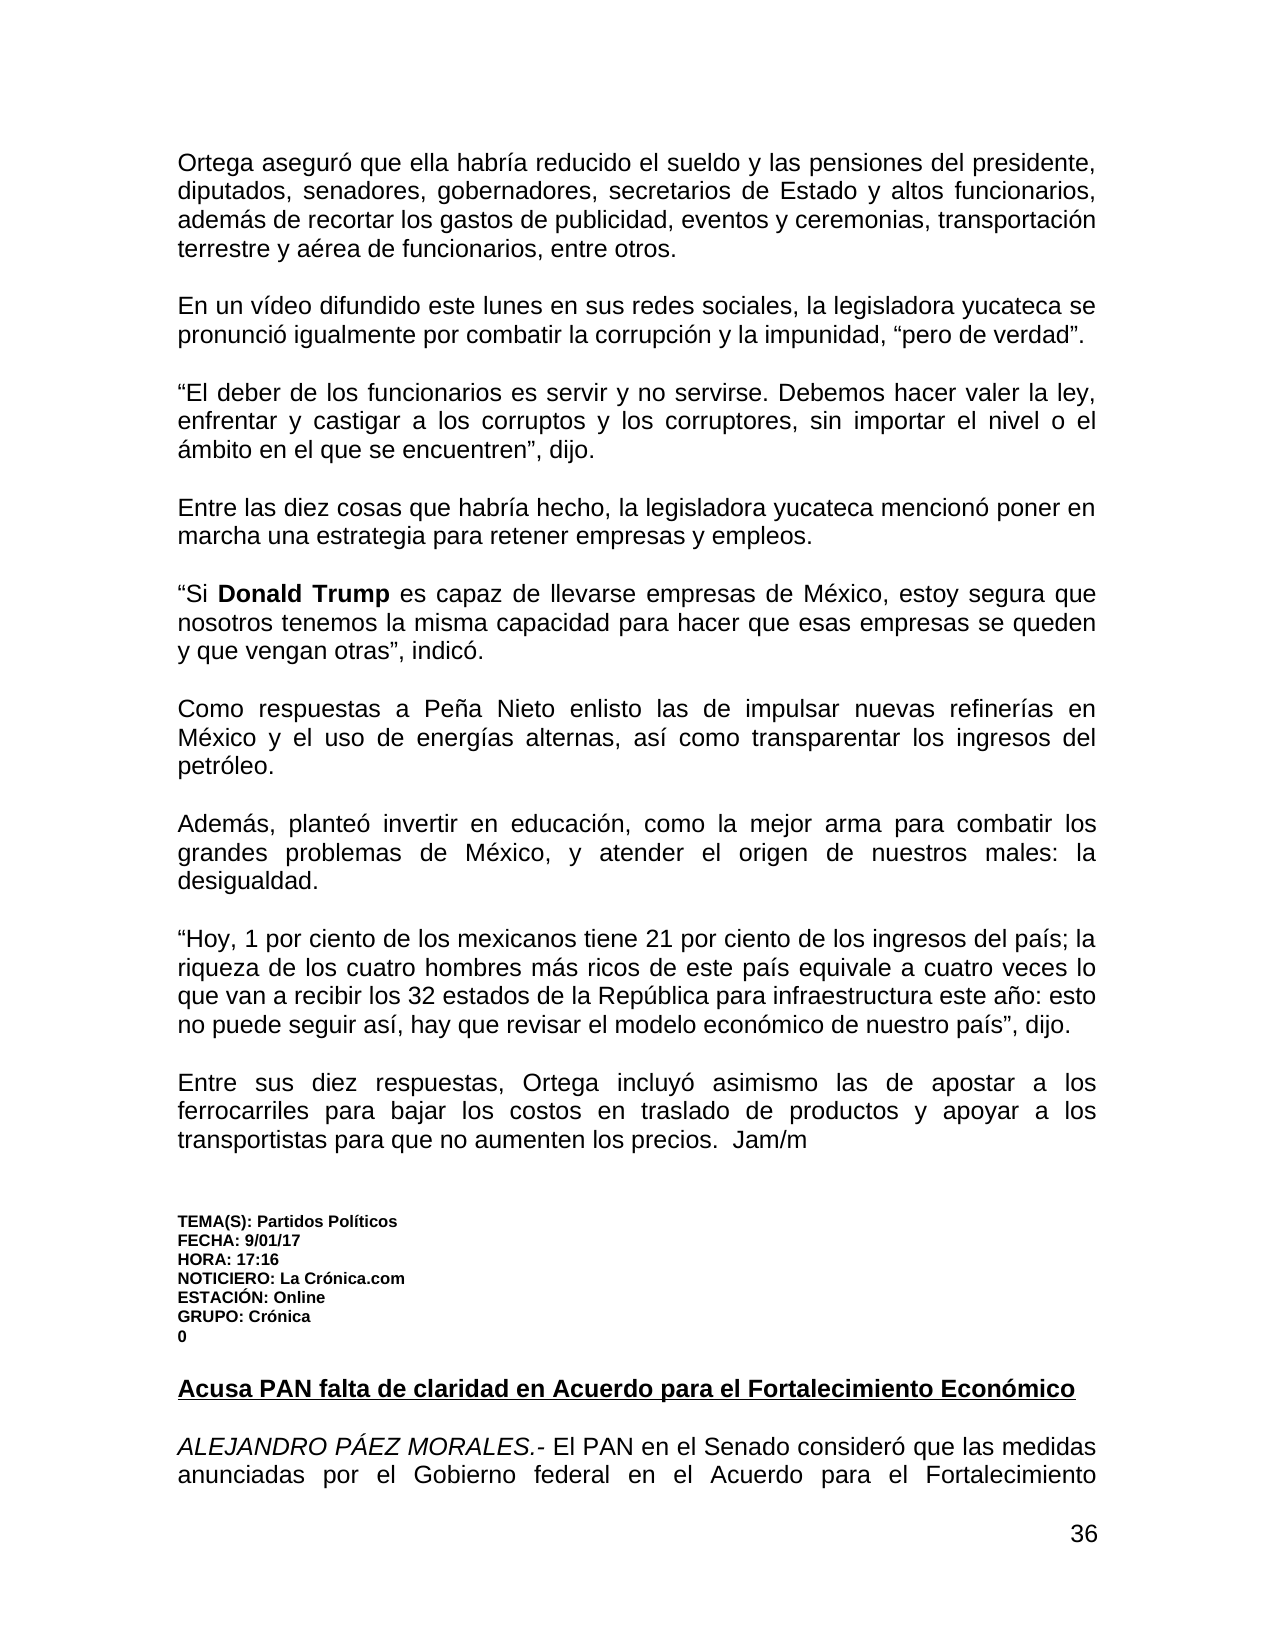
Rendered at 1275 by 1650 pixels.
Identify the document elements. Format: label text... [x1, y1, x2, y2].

text “El deber de los funcionarios es servir y no servirse. Debemos hacer valer la ley, enfrentar y castigar a los corruptos y los corruptores, sin importar el nivel o el ámbito en el que se encuentren”, dijo. [177, 378, 1098, 464]
text En un vídeo difundido este lunes en sus redes sociales, la legisladora yucateca se pronunció igualmente por combatir la corrupción y la impunidad, “pero de verdad”. [177, 291, 1098, 349]
text ESTACIÓN: Online [177, 1288, 1098, 1307]
text “Si Donald Trump es capaz de llevarse empresas de México, estoy segura que nosotros tenemos la misma capacidad para hacer que esas empresas se queden y que vengan otras”, indicó. [177, 579, 1098, 665]
text Además, planteó invertir en educación, como la mejor arma para combatir los grandes problemas de México, y atender el origen de nuestros males: la desigualdad. [177, 809, 1098, 895]
text GRUPO: Crónica [177, 1307, 1098, 1326]
text “Hoy, 1 por ciento de los mexicanos tiene 21 por ciento de los ingresos del país; la riqueza de los cuatro hombres más ricos de este país equivale a cuatro veces lo que van a recibir los 32 estados de la República para infraestructura este año: esto no puede seguir así, hay que revisar el modelo económico de nuestro país”, dijo. [177, 924, 1098, 1039]
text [177, 1432, 1098, 1489]
text 0 [177, 1326, 1098, 1346]
text Entre las diez cosas que habría hecho, la legisladora yucateca mencionó poner en marcha una estrategia para retener empresas y empleos. [177, 493, 1098, 550]
text HORA: 17:16 [177, 1250, 1098, 1269]
text NOTICIERO: La Crónica.com [177, 1269, 1098, 1288]
text Acusa PAN falta de claridad en Acuerdo para el Fortalecimiento Económico [177, 1374, 1098, 1403]
text TEMA(S): Partidos Políticos [177, 1211, 1098, 1231]
text Ortega aseguró que ella habría reducido el sueldo y las pensiones del presidente, diputados, senadores, gobernadores, secretarios de Estado y altos funcionarios, además de recortar los gastos de publicidad, eventos y ceremonias, transportación terrestre y aérea de funcionarios, entre otros. [177, 148, 1098, 263]
text Entre sus diez respuestas, Ortega incluyó asimismo las de apostar a los ferrocarriles para bajar los costos en traslado de productos y apoyar a los transportistas para que no aumenten los precios. Jam/m [177, 1068, 1098, 1154]
text Como respuestas a Peña Nieto enlisto las de impulsar nuevas refinerías en México y el uso de energías alternas, así como transparentar los ingresos del petróleo. [177, 694, 1098, 780]
text FECHA: 9/01/17 [177, 1231, 1098, 1250]
